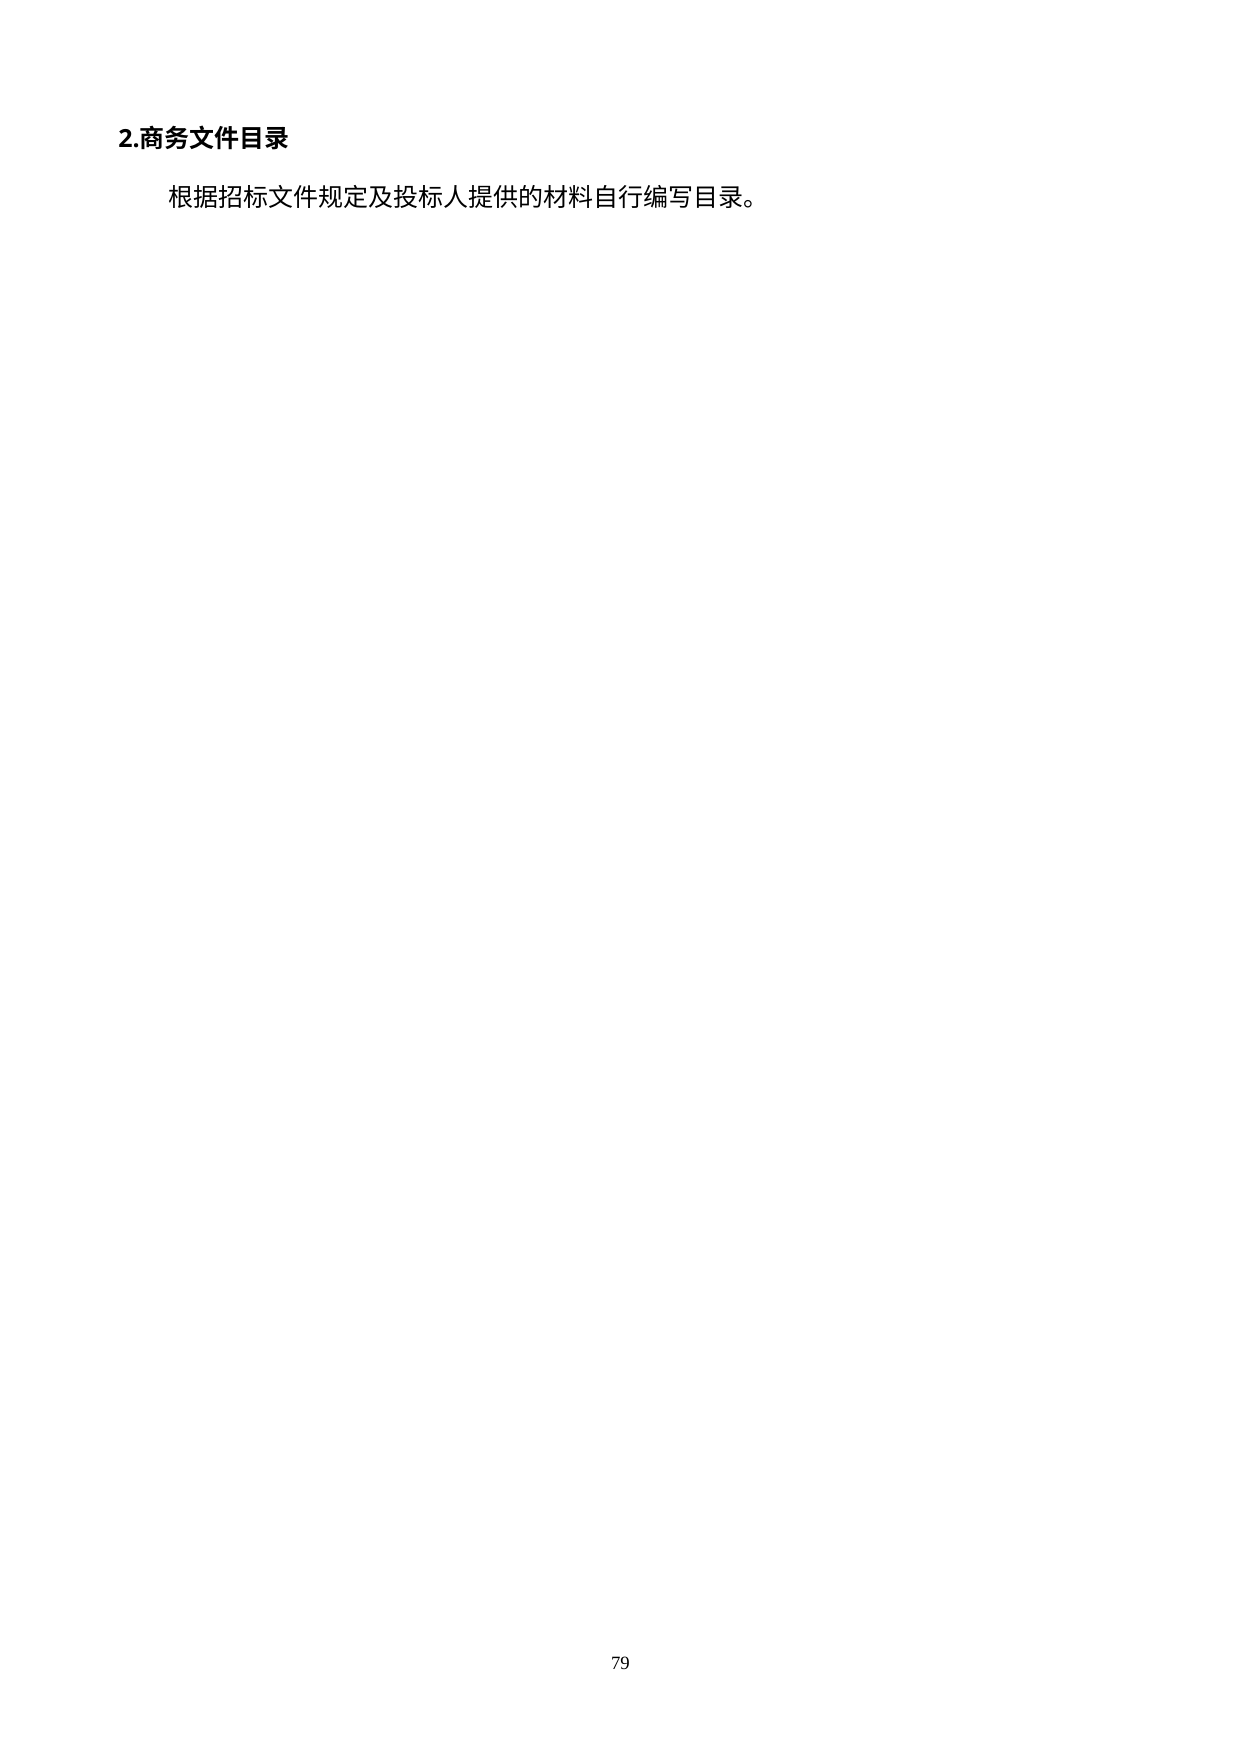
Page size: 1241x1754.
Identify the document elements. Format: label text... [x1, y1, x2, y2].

text 根据招标文件规定及投标人提供的材料自行编写目录。 [118, 178, 1122, 214]
text 2.商务文件目录 [118, 118, 1122, 154]
